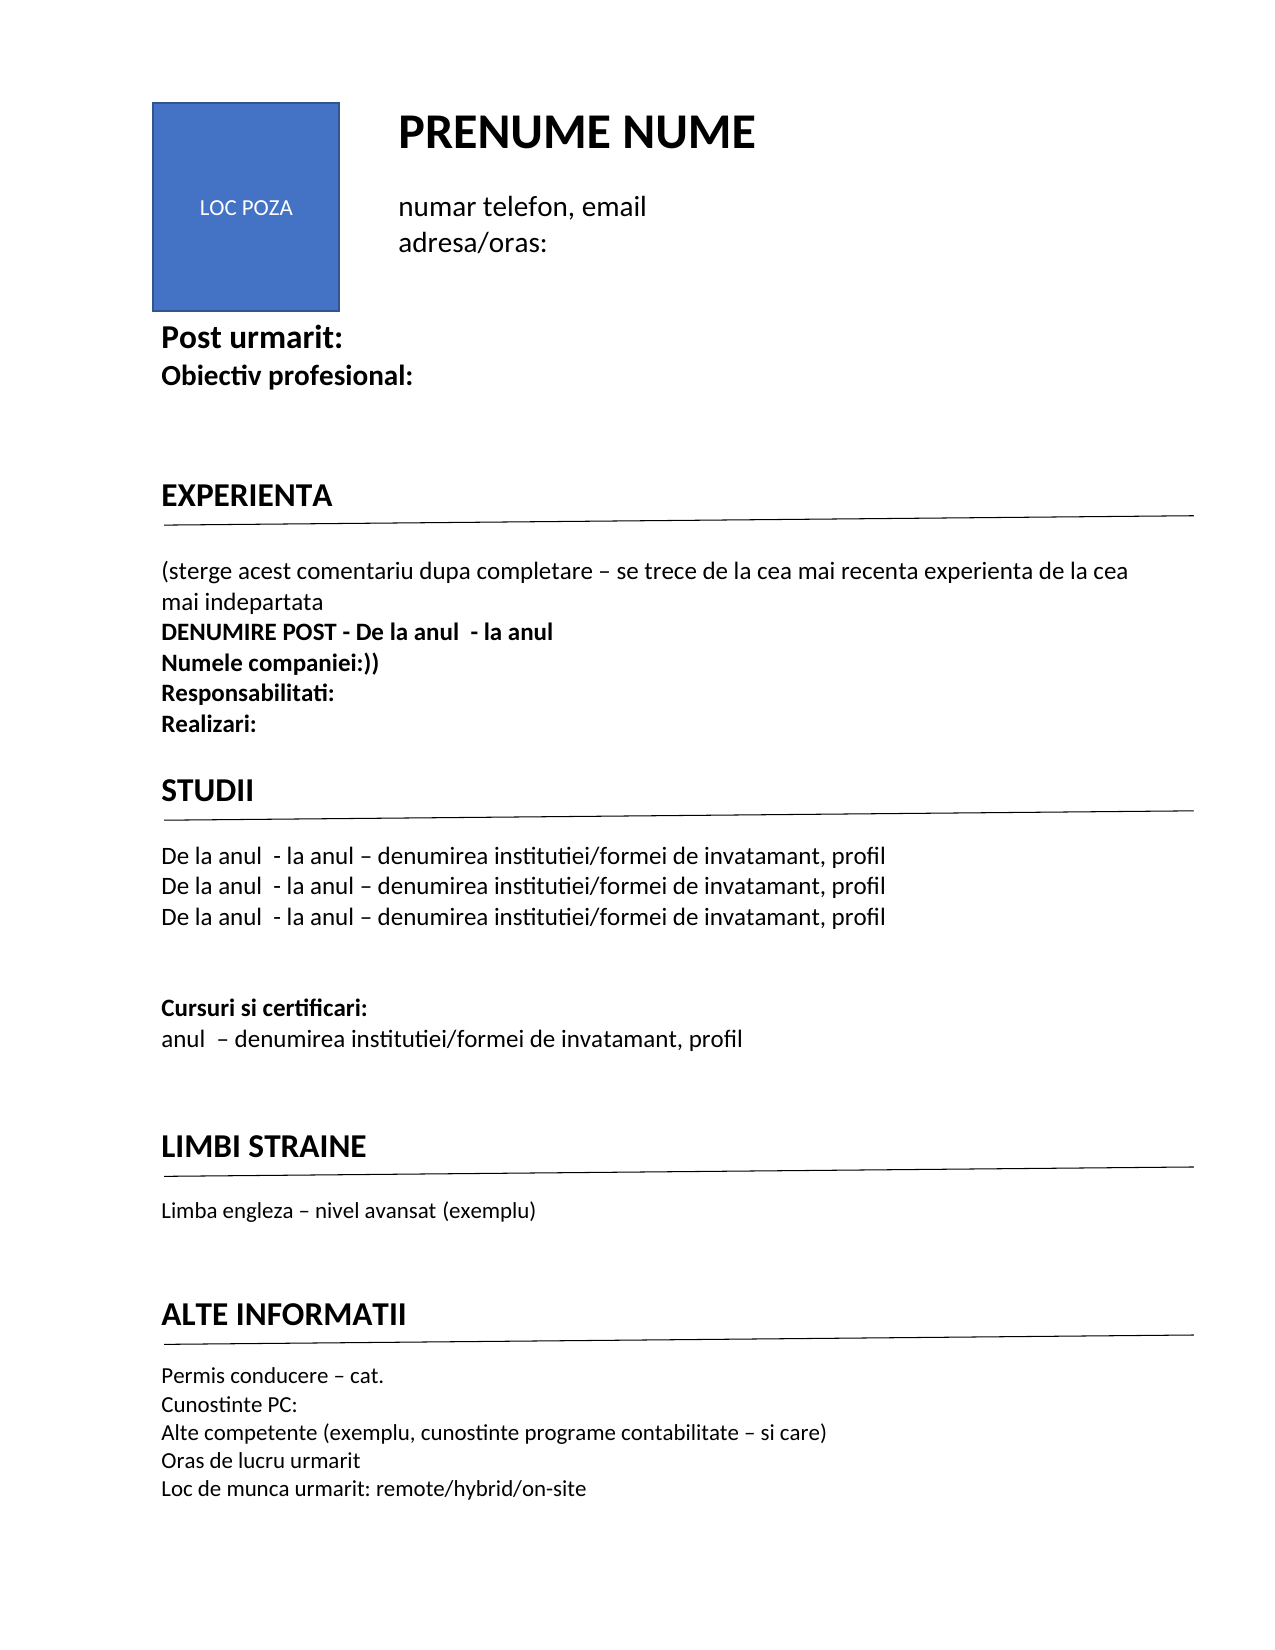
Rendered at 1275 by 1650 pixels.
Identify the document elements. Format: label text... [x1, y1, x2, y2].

table_header PRENUME NUME numar telefon, email adresa/oras: Post urmarit: Obiectiv profesional: EXPERIENTA (sterge acest comentariu dupa completare – se trece de la cea mai recenta experienta de la cea mai indepartata DENUMIRE POST - De la anul - la anul Numele companiei:)) Responsabilitati: Realizari: STUDII De la anul - la anul – denumirea institutiei/formei de invatamant, profil De la anul - la anul – denumirea institutiei/formei de invatamant, profil De la anul - la anul – denumirea institutiei/formei de invatamant, profil Cursuri si certificari: anul – denumirea institutiei/formei de invatamant, profil LIMBI STRAINE Limba engleza – nivel avansat (exemplu) ALTE INFORMATII Permis conducere – cat. Cunostinte PC: Alte competente (exemplu, cunostinte programe contabilitate – si care) Oras de lucru urmarit Loc de munca urmarit: remote/hybrid/on-site [150, 100, 1184, 1530]
